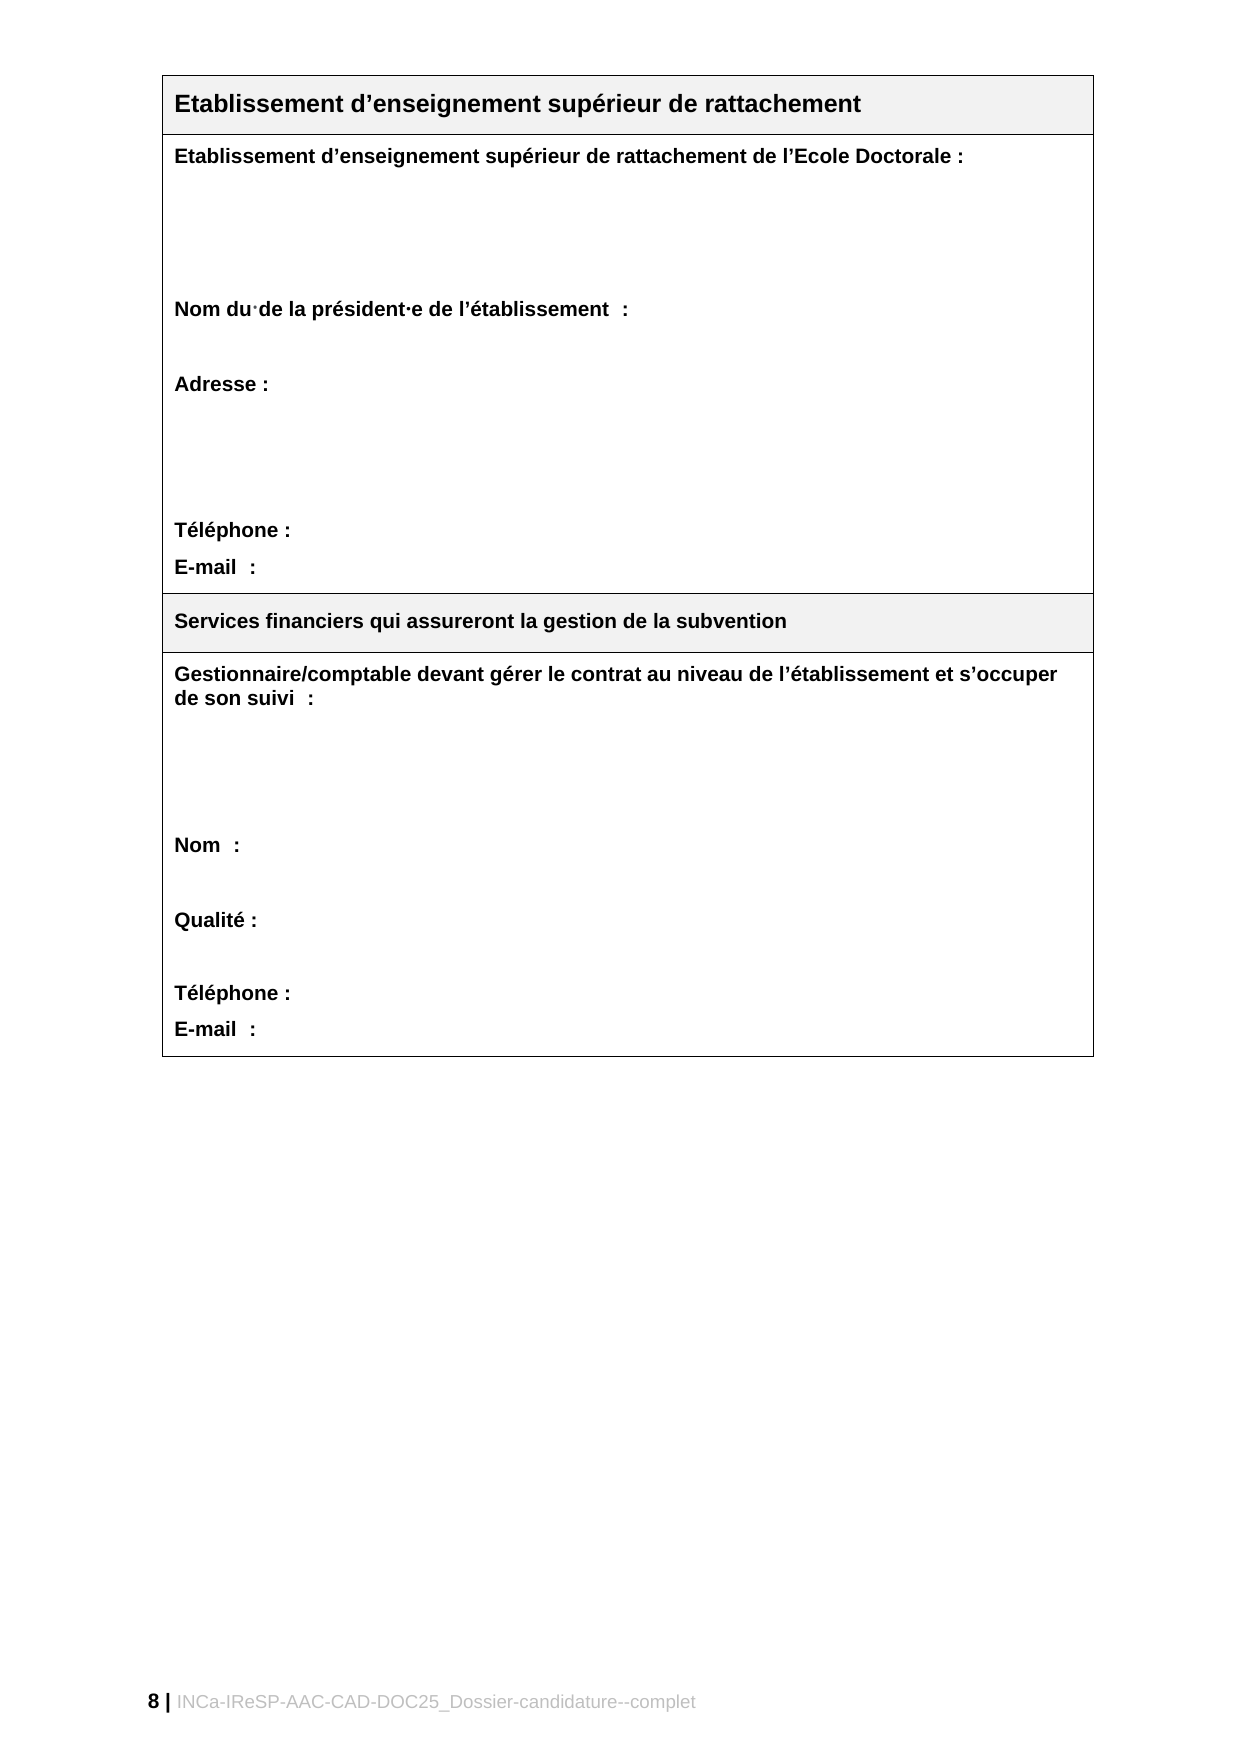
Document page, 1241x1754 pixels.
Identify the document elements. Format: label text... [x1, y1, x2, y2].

table_header Etablissement d’enseignement supérieur de rattachement [163, 76, 1093, 134]
table_cell Gestionnaire/comptable devant gérer le contrat au niveau de l’établissement et s’occuper de son suivi : Nom : Qualité : Téléphone : E-mail : [163, 653, 1093, 1056]
table_cell Etablissement d’enseignement supérieur de rattachement de l’Ecole Doctorale : Nom du⸱de la président⸱e de l’établissement : Adresse : Téléphone : E-mail : [163, 135, 1093, 593]
table_cell Services financiers qui assureront la gestion de la subvention [163, 594, 1093, 652]
